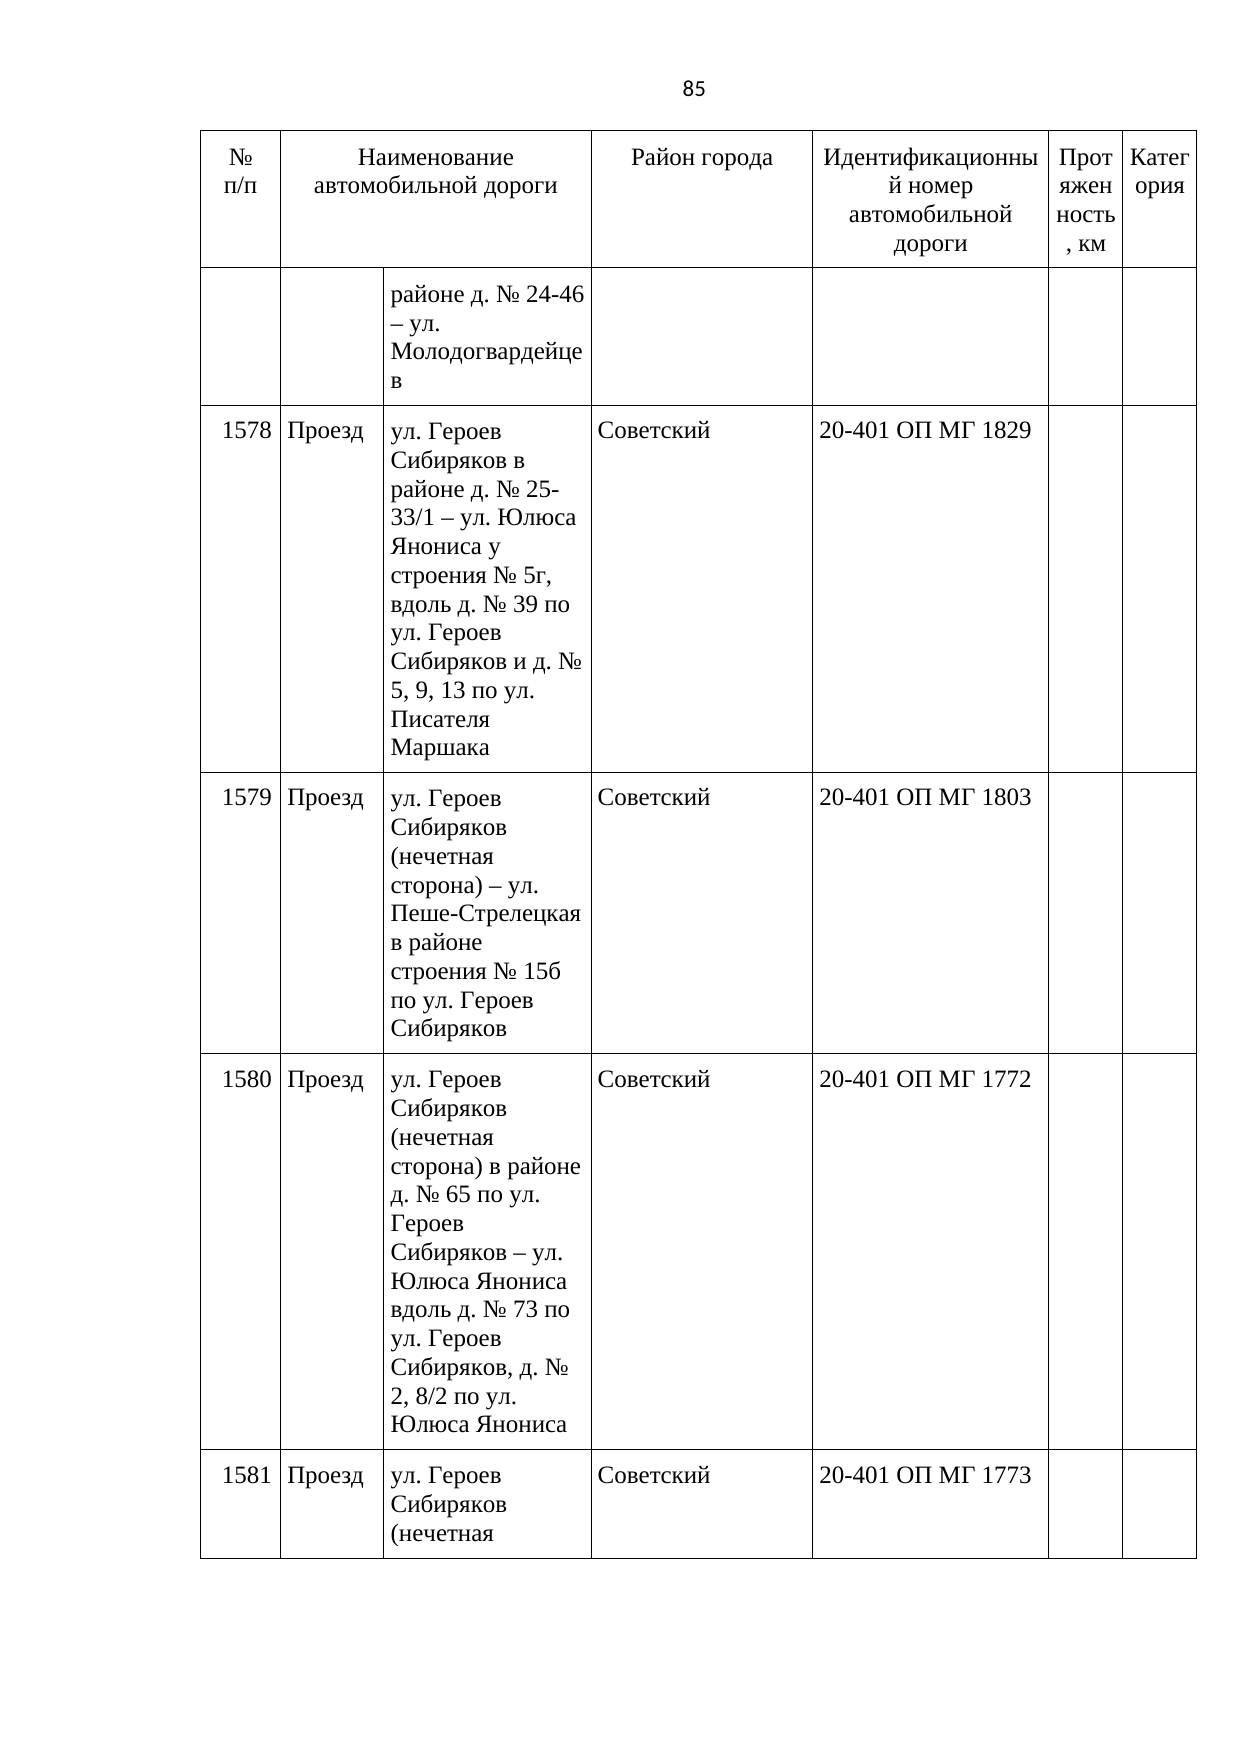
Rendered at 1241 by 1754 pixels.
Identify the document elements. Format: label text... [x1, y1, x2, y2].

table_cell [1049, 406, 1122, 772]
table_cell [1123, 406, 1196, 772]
table_header Категория [1123, 131, 1196, 267]
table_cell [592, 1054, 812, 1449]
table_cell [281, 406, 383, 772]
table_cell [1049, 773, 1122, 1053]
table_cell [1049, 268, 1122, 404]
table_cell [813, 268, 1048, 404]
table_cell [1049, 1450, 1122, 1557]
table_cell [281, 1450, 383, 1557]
table_header Наименование автомобильной дороги [281, 131, 591, 267]
table_header Район города [592, 131, 812, 267]
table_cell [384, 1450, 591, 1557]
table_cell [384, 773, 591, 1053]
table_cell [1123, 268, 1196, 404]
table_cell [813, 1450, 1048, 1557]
table_header Идентификационный номер автомобильной дороги [813, 131, 1048, 267]
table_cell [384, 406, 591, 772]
table_header № п/п [201, 131, 280, 267]
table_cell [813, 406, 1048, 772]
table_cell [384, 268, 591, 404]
table_header Протяженность, км [1049, 131, 1122, 267]
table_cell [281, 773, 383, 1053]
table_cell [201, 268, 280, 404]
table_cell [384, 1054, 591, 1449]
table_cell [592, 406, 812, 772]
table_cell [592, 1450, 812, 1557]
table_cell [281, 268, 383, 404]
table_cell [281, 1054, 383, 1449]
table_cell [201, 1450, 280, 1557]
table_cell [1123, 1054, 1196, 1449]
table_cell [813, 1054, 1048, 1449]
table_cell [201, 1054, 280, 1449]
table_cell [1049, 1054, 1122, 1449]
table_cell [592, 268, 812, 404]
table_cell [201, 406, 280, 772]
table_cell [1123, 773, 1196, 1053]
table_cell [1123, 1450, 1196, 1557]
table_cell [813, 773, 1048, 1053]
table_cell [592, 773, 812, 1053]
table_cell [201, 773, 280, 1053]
